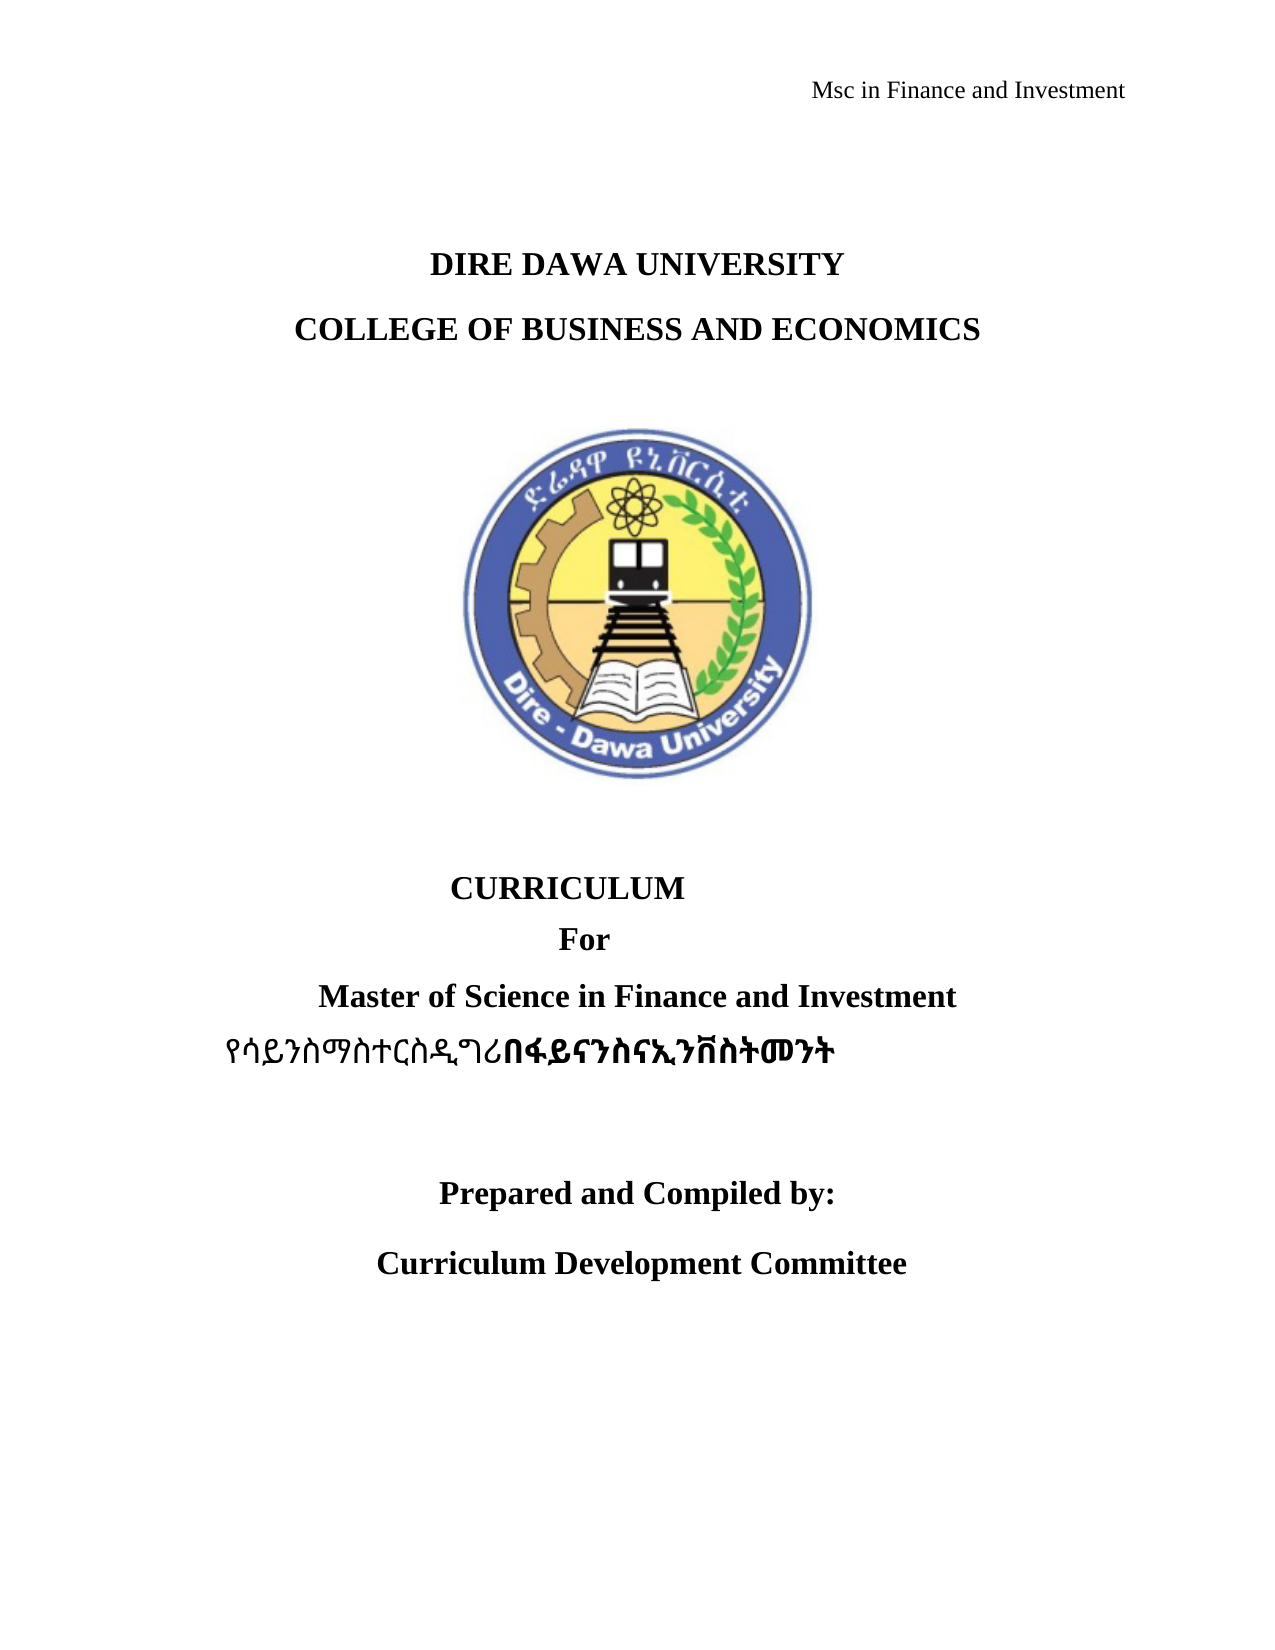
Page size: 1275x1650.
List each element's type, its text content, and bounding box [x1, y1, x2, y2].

text CURRICULUM [375, 868, 1125, 907]
text DIRE DAWA UNIVERSITY [150, 244, 1125, 282]
text COLLEGE OF BUSINESS ECONOMICS [150, 309, 1125, 347]
text Curriculum Development Committee [150, 1243, 1125, 1281]
text Master of Science in Finance and Investment [150, 976, 1125, 1014]
text የሳይንስማስተርስዲግሪበፋይናንስናኢንቨስትመንት [150, 1032, 1125, 1071]
text For [450, 919, 1125, 958]
text Prepared and Compiled by: [150, 1173, 1125, 1211]
